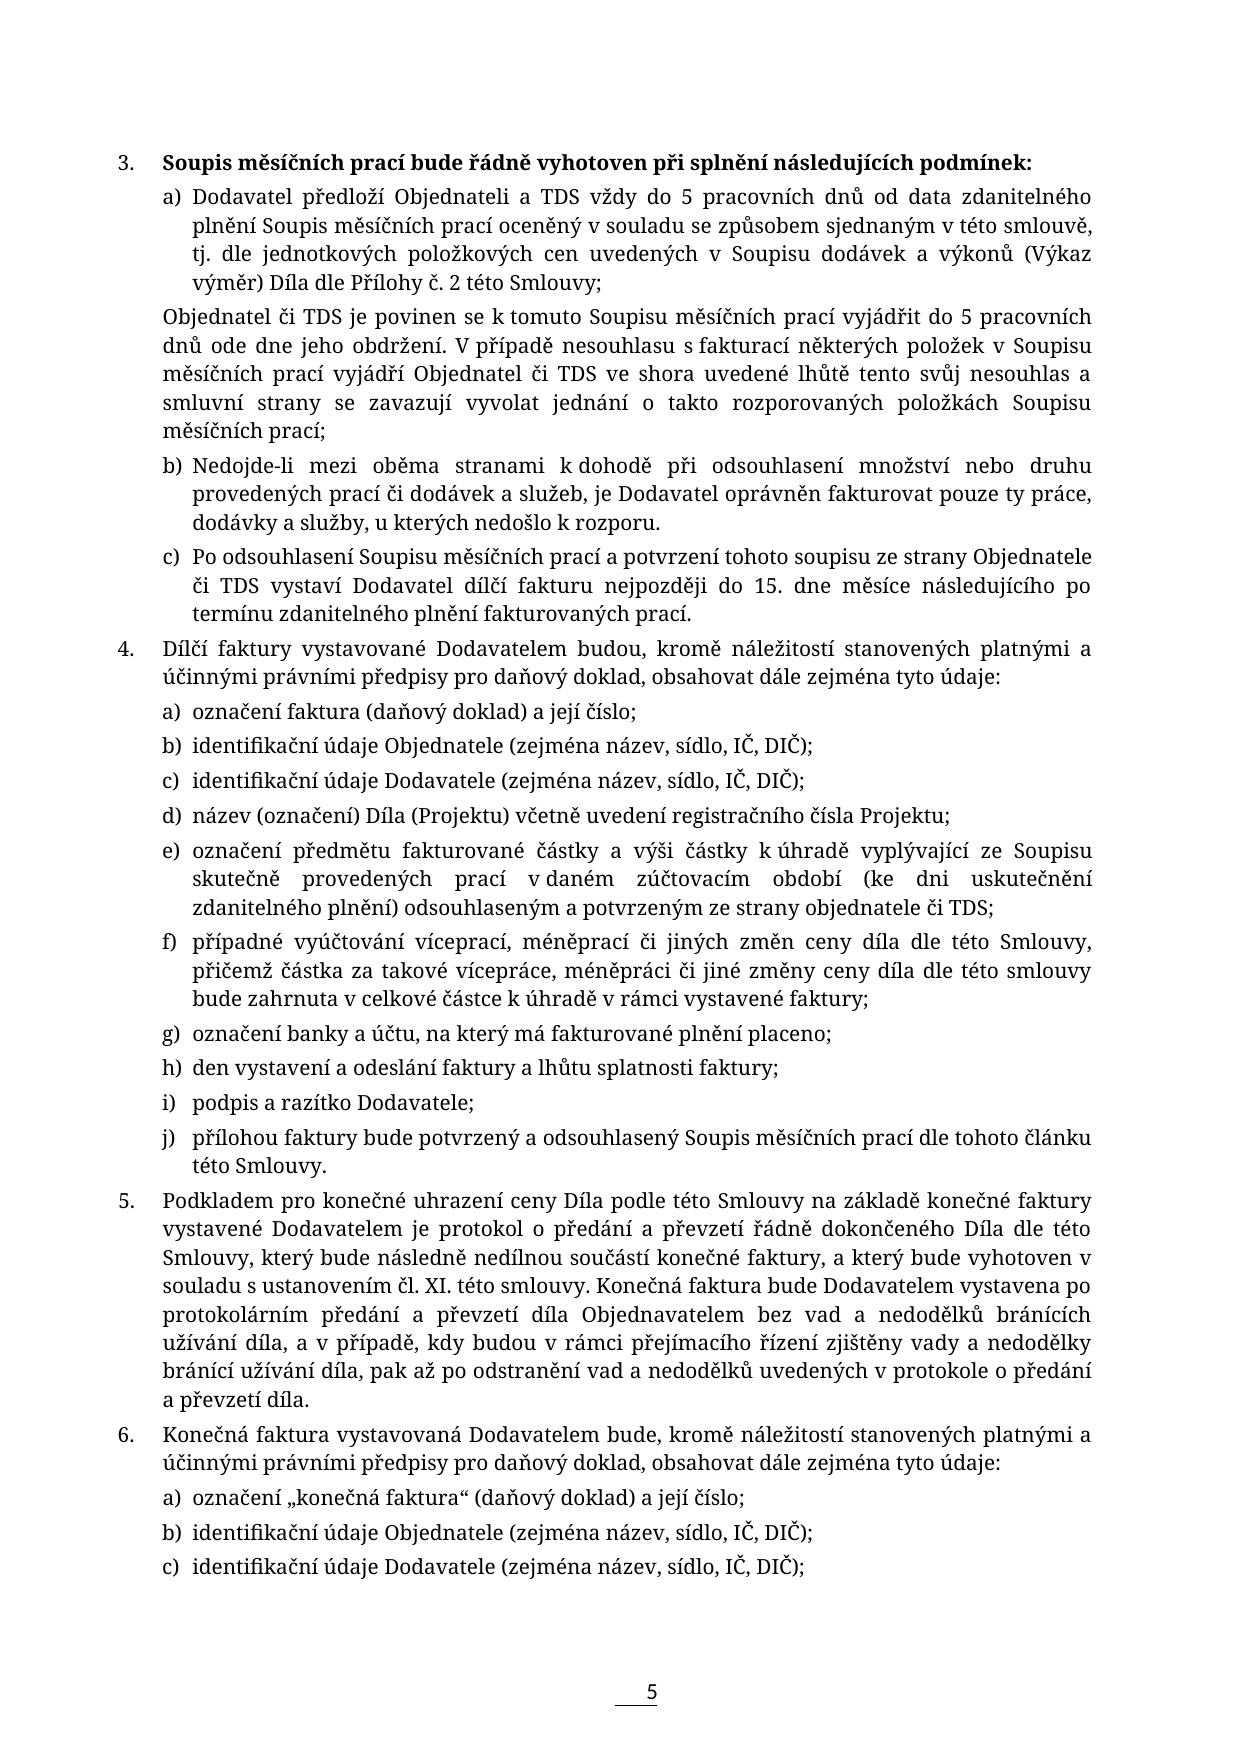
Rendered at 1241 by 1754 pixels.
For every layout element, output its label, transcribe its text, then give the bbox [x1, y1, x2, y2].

list označení banky a účtu, na který má fakturované plnění placeno; [162, 1019, 1093, 1047]
list Konečná faktura vystavovaná Dodavatelem bude, kromě náležitostí stanovených platnými a účinnými právními předpisy pro daňový doklad, obsahovat dále zejména tyto údaje: [117, 1420, 1093, 1477]
list název (označení) Díla (Projektu) včetně uvedení registračního čísla Projektu; [162, 801, 1093, 829]
list identifikační údaje Objednatele (zejména název, sídlo, IČ, DIČ); [162, 732, 1093, 760]
list Nedojde-li mezi oběma stranami k dohodě při odsouhlasení množství nebo druhu provedených prací či dodávek a služeb, je Dodavatel oprávněn fakturovat pouze ty práce, dodávky a služby, u kterých nedošlo k rozporu. [162, 451, 1093, 536]
list Dodavatel předloží Objednateli a TDS vždy do 5 pracovních dnů od data zdanitelného plnění Soupis měsíčních prací oceněný v souladu se způsobem sjednaným v této smlouvě, tj. dle jednotkových položkových cen uvedených v Soupisu dodávek a výkonů (Výkaz výměr) Díla dle Přílohy č. 2 této Smlouvy; [162, 182, 1093, 296]
list Soupis měsíčních prací bude řádně vyhotoven při splnění následujících podmínek: [117, 148, 1093, 176]
list podpis a razítko Dodavatele; [162, 1088, 1093, 1117]
list den vystavení a odeslání faktury a lhůtu splatnosti faktury; [162, 1053, 1093, 1082]
list identifikační údaje Dodavatele (zejména název, sídlo, IČ, DIČ); [162, 1552, 1093, 1581]
list označení „konečná faktura“ (daňový doklad) a její číslo; [162, 1483, 1093, 1511]
list Po odsouhlasení Soupisu měsíčních prací a potvrzení tohoto soupisu ze strany Objednatele či TDS vystaví Dodavatel dílčí fakturu nejpozději do 15. dne měsíce následujícího po termínu zdanitelného plnění fakturovaných prací. [162, 542, 1093, 628]
list Podkladem pro konečné uhrazení ceny Díla podle této Smlouvy na základě konečné faktury vystavené Dodavatelem je protokol o předání a převzetí řádně dokončeného Díla dle této Smlouvy, který bude následně nedílnou součástí konečné faktury, a který bude vyhotoven v souladu s ustanovením čl. XI. této smlouvy. Konečná faktura bude Dodavatelem vystavena po protokolárním předání a převzetí díla Objednavatelem bez vad a nedodělků bránících užívání díla, a v případě, kdy budou v rámci přejímacího řízení zjištěny vady a nedodělky bránící užívání díla, pak až po odstranění vad a nedodělků uvedených v protokole o předání a převzetí díla. [118, 1186, 1093, 1413]
list identifikační údaje Objednatele (zejména název, sídlo, IČ, DIČ); [162, 1518, 1093, 1546]
list Dílčí faktury vystavované Dodavatelem budou, kromě náležitostí stanovených platnými a účinnými právními předpisy pro daňový doklad, obsahovat dále zejména tyto údaje: [117, 634, 1093, 691]
list případné vyúčtování víceprací, méněprací či jiných změn ceny díla dle této Smlouvy, přičemž částka za takové vícepráce, méněpráci či jiné změny ceny díla dle této smlouvy bude zahrnuta v celkové částce k úhradě v rámci vystavené faktury; [162, 927, 1093, 1013]
list přílohou faktury bude potvrzený a odsouhlasený Soupis měsíčních prací dle tohoto článku této Smlouvy. [162, 1123, 1093, 1180]
list označení předmětu fakturované částky a výši částky k úhradě vyplývající ze Soupisu skutečně provedených prací v daném zúčtovacím období (ke dni uskutečnění zdanitelného plnění) odsouhlaseným a potvrzeným ze strany objednatele či TDS; [162, 836, 1093, 921]
list identifikační údaje Dodavatele (zejména název, sídlo, IČ, DIČ); [162, 766, 1093, 795]
list označení faktura (daňový doklad) a její číslo; [162, 697, 1093, 725]
text Objednatel či TDS je povinen se k tomuto Soupisu měsíčních prací vyjádřit do 5 pracovních dnů ode dne jeho obdržení. V případě nesouhlasu s fakturací některých položek v Soupisu měsíčních prací vyjádří Objednatel či TDS ve shora uvedené lhůtě tento svůj nesouhlas a smluvní strany se zavazují vyvolat jednání o takto rozporovaných položkách Soupisu měsíčních prací; [162, 302, 1093, 444]
